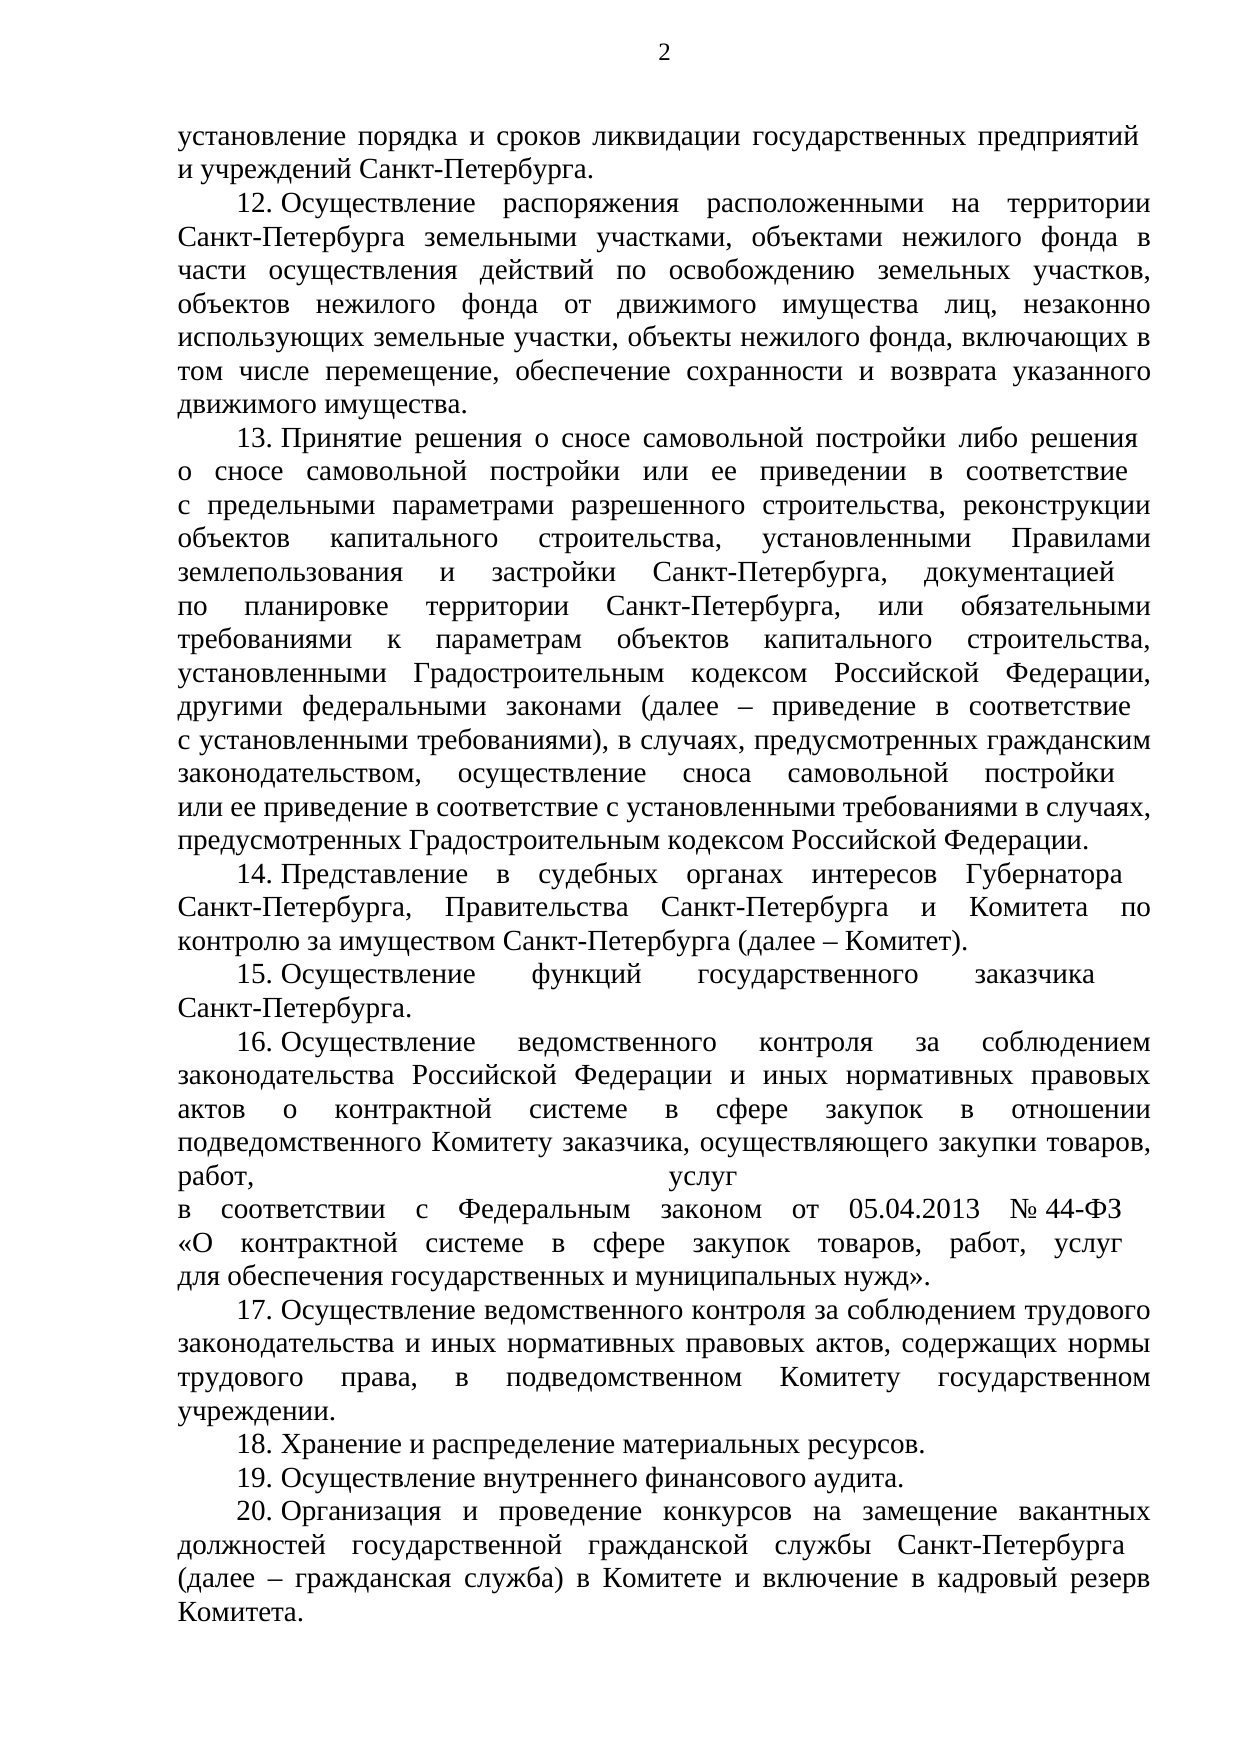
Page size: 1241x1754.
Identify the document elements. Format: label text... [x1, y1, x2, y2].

list Осуществление распоряжения расположенными на территории Санкт-Петербурга земельными участками, объектами нежилого фонда в части осуществления действий по освобождению земельных участков, объектов нежилого фонда от движимого имущества лиц, незаконно использующих земельные участки, объекты нежилого фонда, включающих в том числе перемещение, обеспечение сохранности и возврата указанного движимого имущества. [177, 185, 1152, 420]
list Организация и проведение конкурсов на замещение вакантных должностей государственной гражданской службы Санкт-Петербурга (далее – гражданская служба) в Комитете и включение в кадровый резерв Комитета. [177, 1493, 1152, 1627]
list Осуществление ведомственного контроля за соблюдением трудового законодательства и иных нормативных правовых актов, содержащих нормы трудового права, в подведомственном Комитету государственном учреждении. [177, 1292, 1152, 1426]
list Осуществление функций государственного заказчика Санкт-Петербурга. [177, 957, 1152, 1024]
list Представление в судебных органах интересов Губернатора Санкт-Петербурга, Правительства Санкт-Петербурга и Комитета по контролю за имуществом Санкт-Петербурга (далее – Комитет). [177, 856, 1152, 957]
list Осуществление внутреннего финансового аудита. [177, 1460, 1152, 1493]
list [177, 118, 1152, 185]
list Принятие решения о сносе самовольной постройки либо решения о сносе самовольной постройки или ее приведении в соответствие с предельными параметрами разрешенного строительства, реконструкции объектов капитального строительства, установленными Правилами землепользования и застройки Санкт-Петербурга, документацией по планировке территории Санкт-Петербурга, или обязательными требованиями к параметрам объектов капитального строительства, установленными Градостроительным кодексом Российской Федерации, другими федеральными законами (далее – приведение в соответствие с установленными требованиями), в случаях, предусмотренных гражданским законодательством, осуществление сноса самовольной постройки или ее приведение в соответствие с установленными требованиями в случаях, предусмотренных Градостроительным кодексом Российской Федерации. [177, 420, 1152, 856]
list Осуществление ведомственного контроля за соблюдением законодательства Российской Федерации и иных нормативных правовых актов о контрактной системе в сфере закупок в отношении подведомственного Комитету заказчика, осуществляющего закупки товаров, работ, услуг в соответствии с Федеральным законом от 05.04.2013 № 44-ФЗ «О контрактной системе в сфере закупок товаров, работ, услуг для обеспечения государственных и муниципальных нужд». [177, 1024, 1152, 1292]
list Хранение и распределение материальных ресурсов. [177, 1426, 1152, 1460]
